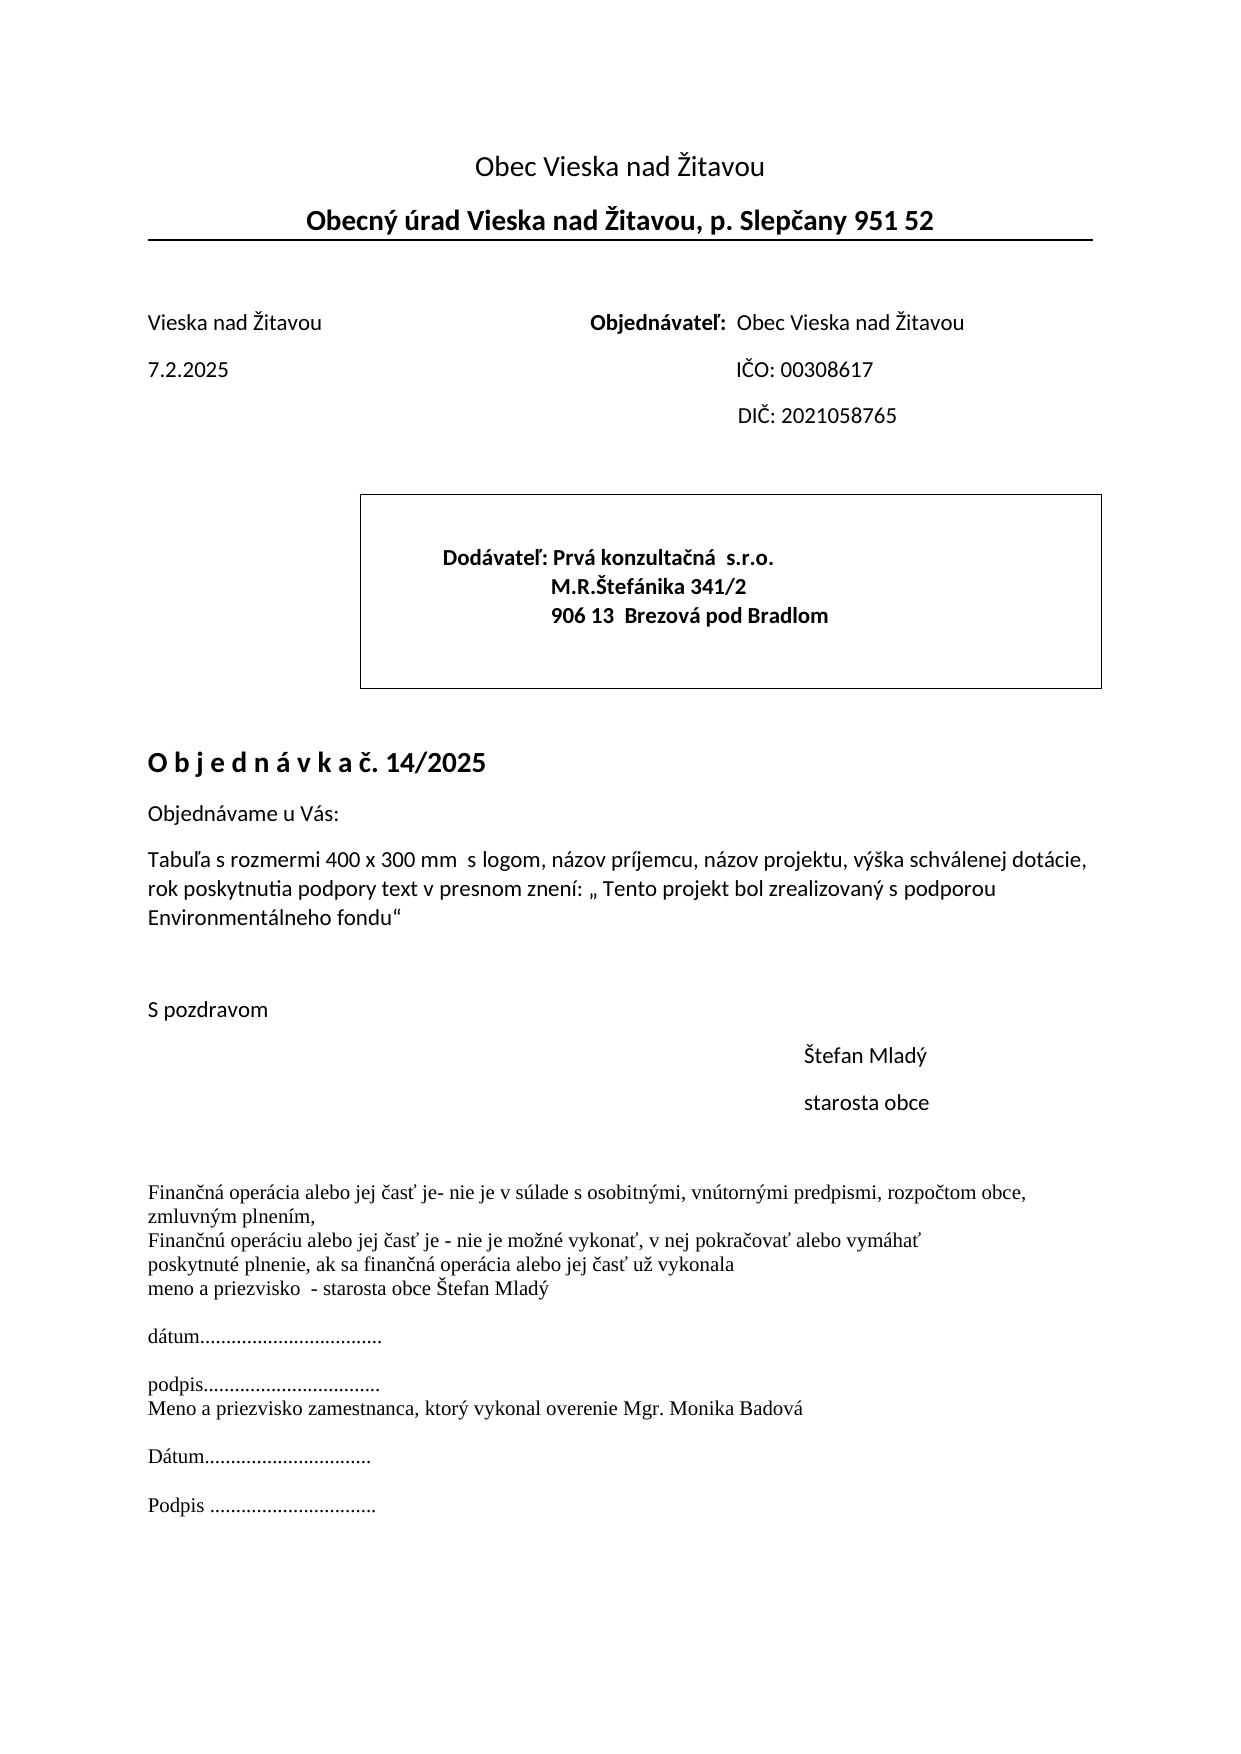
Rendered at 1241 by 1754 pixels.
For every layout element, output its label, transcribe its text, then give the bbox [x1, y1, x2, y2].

text DIČ: 2021058765 [664, 401, 1093, 429]
text Finančnú operáciu alebo jej časť je - nie je možné vykonať, v nej pokračovať alebo vymáhať [148, 1228, 1093, 1252]
text starosta obce [804, 1088, 1093, 1116]
text Tabuľa s rozmermi 400 x 300 mm s logom, názov príjemcu, názov projektu, výška schválenej dotácie, rok poskytnutia podpory text v presnom znení: „ Tento projekt bol zrealizovaný s podporou Environmentálneho fondu“ [148, 845, 1093, 931]
text O b j e d n á v k a č. 14/2025 [148, 744, 1093, 780]
text Štefan Mladý [804, 1042, 1093, 1069]
text S pozdravom [148, 996, 1093, 1023]
text 7.2.2025 IČO: 00308617 [148, 355, 1093, 383]
text Vieska nad Žitavou Objednávateľ: Obec Vieska nad Žitavou [148, 308, 1093, 336]
text Podpis ................................ [148, 1492, 1093, 1517]
text Objednávame u Vás: [148, 799, 1093, 827]
text Dátum................................ [148, 1444, 1093, 1468]
text poskytnuté plnenie, ak sa finančná operácia alebo jej časť už vykonala [148, 1252, 1093, 1276]
text 906 13 Brezová pod Bradlom [361, 598, 1101, 629]
text podpis.................................. [148, 1372, 1093, 1396]
text Meno a priezvisko zamestnanca, ktorý vykonal overenie Mgr. Monika Badová [148, 1396, 1093, 1420]
text meno a priezvisko - starosta obce Štefan Mladý [148, 1276, 1093, 1300]
text Obecný úrad Vieska nad Žitavou, p. Slepčany 951 52 [148, 202, 1093, 239]
text M.R.Štefánika 341/2 [361, 569, 1101, 598]
text Finančná operácia alebo jej časť je- nie je v súlade s osobitnými, vnútornými predpismi, rozpočtom obce, zmluvným plnením, [148, 1180, 1093, 1228]
text Dodávateľ: Prvá konzultačná s.r.o. [361, 539, 1101, 569]
text Obec Vieska nad Žitavou [148, 148, 1093, 183]
text dátum................................... [148, 1324, 1093, 1348]
